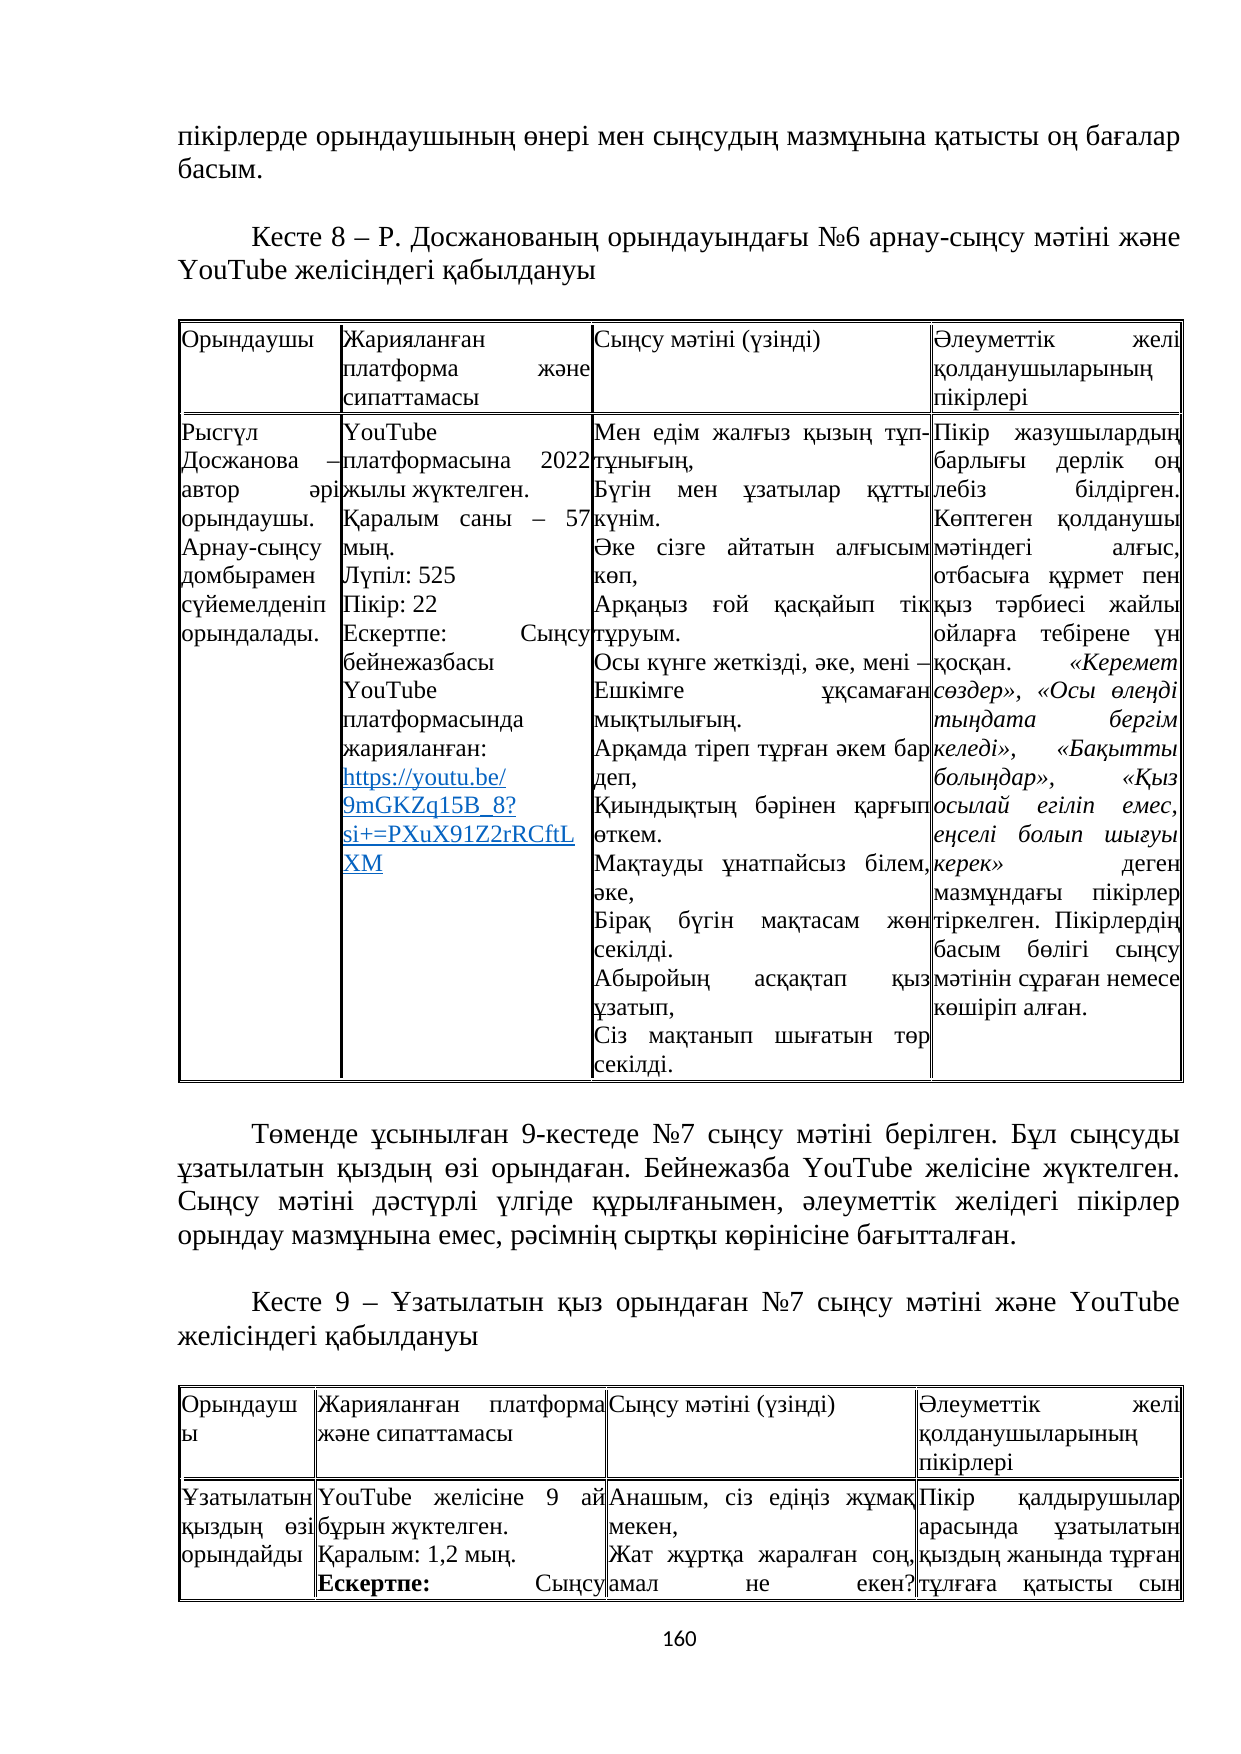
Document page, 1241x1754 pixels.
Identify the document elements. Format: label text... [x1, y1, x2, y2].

table_cell Рысгүл Досжанова – автор әрі орындаушы. Арнау-сыңсу домбырамен сүйемелденіп орындалады. [181, 412, 341, 1079]
table_header Жарияланған платформа және сипаттамасы [341, 321, 592, 412]
text Кесте 8 – Р. Досжанованың орындауындағы №6 арнау-сыңсу мәтіні және YouTube желісіндегі қабылдануы [177, 219, 1181, 286]
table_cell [917, 1477, 1181, 1599]
table_header Әлеуметтік желі қолданушыларының пікірлері [932, 323, 1180, 412]
table_cell YouTube платформасына 2022 жылы жүктелген. Қаралым саны – 57 мың. Лүпіл: 525 Пікір: 22 Ескертпе: Сыңсу бейнежазбасы YouTube платформасында жарияланған: https://youtu.be/9mGKZq15B_8?si+=PXuX91Z2rRCftLXM [341, 415, 592, 1079]
table_cell Мен едім жалғыз қызың тұп-тұнығың, Бүгін мен ұзатылар құтты күнім. Әке сізге айтатын алғысым көп, Арқаңыз ғой қасқайып тік тұруым. Осы күнге жеткізді, әке, мені – Ешкімге ұқсамаған мықтылығың. Арқамда тіреп тұрған әкем бар деп, Қиындықтың бәрінен қарғып өткем. Мақтауды ұнатпайсыз білем, әке, Бірақ бүгін мақтасам жөн секілді. Абыройың асқақтап қыз ұзатып, Сіз мақтанып шығатын төр секілді. [592, 415, 932, 1079]
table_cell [181, 1477, 316, 1599]
table_header Орындаушы [181, 323, 341, 412]
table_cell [607, 1480, 917, 1599]
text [177, 118, 1181, 185]
table_header Орындаушы [181, 1388, 316, 1477]
table_header Сыңсу мәтіні (үзінді) [607, 1388, 917, 1477]
text Кесте 9 – Ұзатылатын қыз орындаған №7 сыңсу мәтіні және YouTube желісіндегі қабылдануы [177, 1284, 1181, 1351]
text Төменде ұсынылған 9-кестеде №7 сыңсу мәтіні берілген. Бұл сыңсуды ұзатылатын қыздың өзі орындаған. Бейнежазба YouTube желісіне жүктелген. Сыңсу мәтіні дәстүрлі үлгіде құрылғанымен, әлеуметтік желідегі пікірлер орындау мазмұнына емес, рәсімнің сыртқы көрінісіне бағытталған. [177, 1116, 1181, 1251]
table_header Жарияланған платформа және сипаттамасы [316, 1388, 607, 1477]
table_header Сыңсу мәтіні (үзінді) [592, 323, 932, 412]
table_cell Пікір жазушылардың барлығы дерлік оң лебіз білдірген. Көптеген қолданушы мәтіндегі алғыс, отбасыға құрмет пен қыз тәрбиесі жайлы ойларға тебірене үн қосқан. «Керемет сөздер», «Осы өлеңді тыңдата бергім келеді», «Бақытты болыңдар», «Қыз осылай егіліп емес, еңселі болып шығуы керек» деген мазмұндағы пікірлер тіркелген. Пікірлердің басым бөлігі сыңсу мәтінін сұраған немесе көшіріп алған. [932, 412, 1181, 1079]
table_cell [316, 1480, 607, 1599]
table_header Әлеуметтік желі қолданушыларының пікірлері [917, 1388, 1180, 1477]
